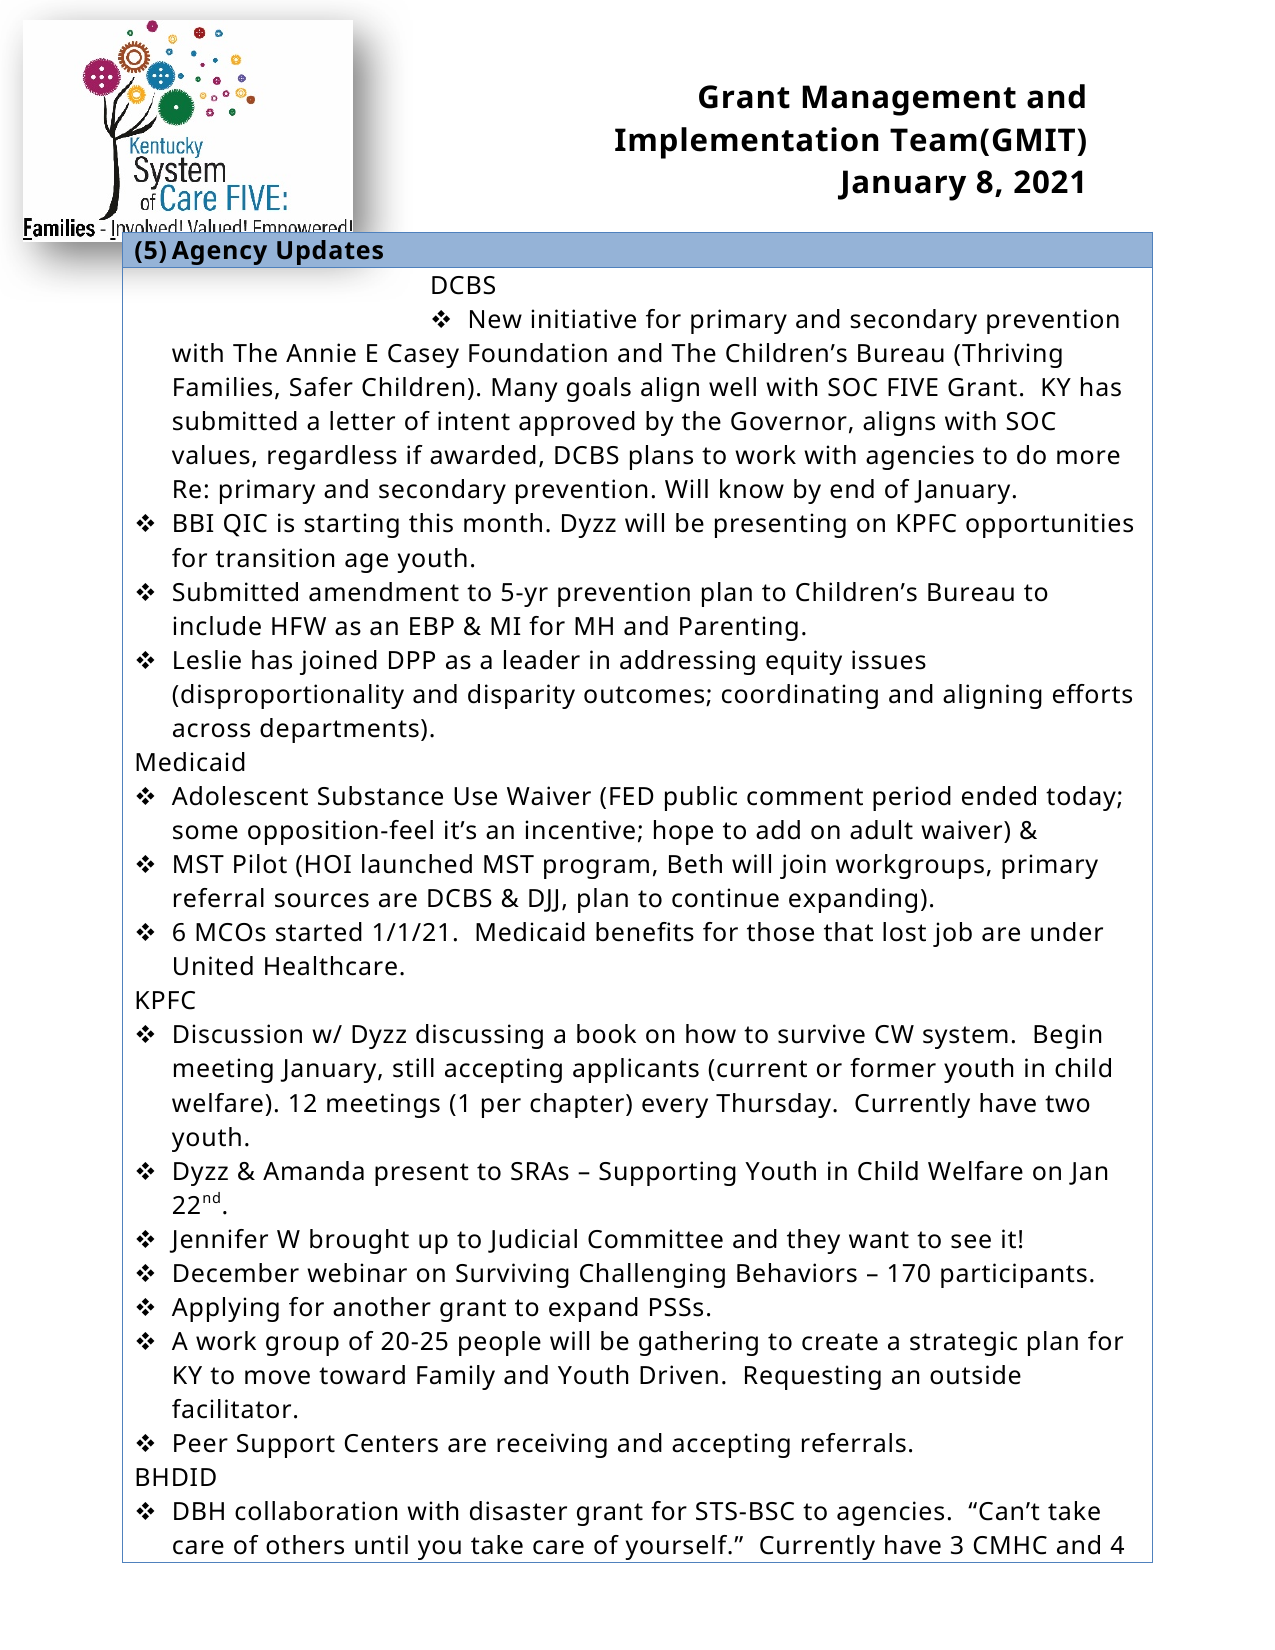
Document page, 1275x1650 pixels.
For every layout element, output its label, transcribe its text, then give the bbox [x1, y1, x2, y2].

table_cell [123, 268, 1152, 1562]
picture [23, 20, 353, 242]
table_header Agency Updates [123, 233, 1152, 267]
